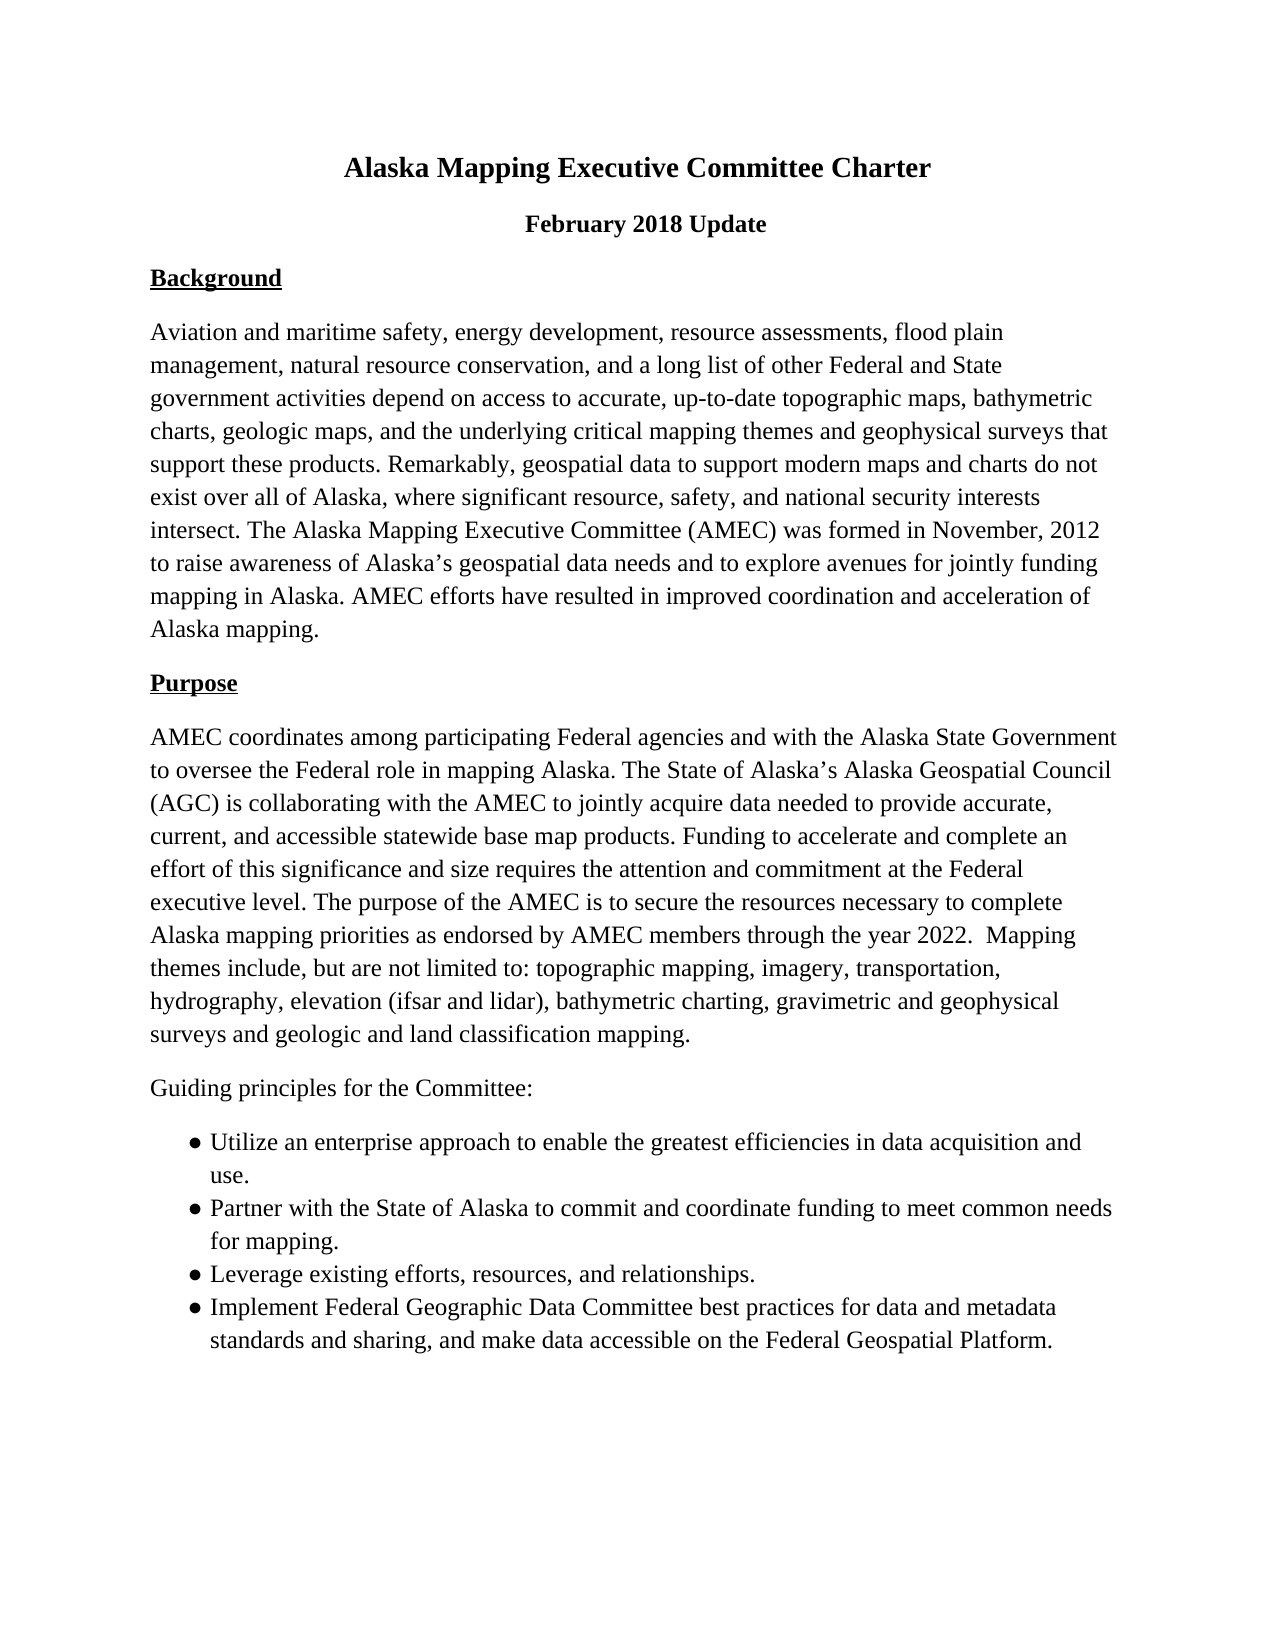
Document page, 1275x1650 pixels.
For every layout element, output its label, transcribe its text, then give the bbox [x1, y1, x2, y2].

list Partner with the State of Alaska to commit and coordinate funding to meet common needs for mapping. [187, 1193, 1125, 1255]
list Implement Federal Geographic Data Committee best practices for data and metadata standards and sharing, and make data accessible on the Federal Geospatial Platform. [187, 1292, 1125, 1354]
text Guiding principles for the Committee: [150, 1073, 1125, 1102]
text February 2018 Update [450, 209, 1125, 238]
text Aviation and maritime safety, energy development, resource assessments, flood plain management, natural resource conservation, and a long list of other Federal and State government activities depend on access to accurate, up-to-date topographic maps, bathymetric charts, geologic maps, and the underlying critical mapping themes and geophysical surveys that support these products. Remarkably, geospatial data to support modern maps and charts do not exist over all of Alaska, where significant resource, safety, and national security interests intersect. The Alaska Mapping Executive Committee (AMEC) was formed in November, 2012 to raise awareness of Alaska’s geospatial data needs and to explore avenues for jointly funding mapping in Alaska. AMEC efforts have resulted in improved coordination and acceleration of Alaska mapping. [150, 317, 1125, 643]
text Background [150, 263, 1125, 292]
text Purpose [150, 668, 1125, 697]
text Alaska Mapping Executive Committee Charter [150, 150, 1125, 183]
list Utilize an enterprise approach to enable the greatest efficiencies in data acquisition and use. [187, 1127, 1125, 1189]
text AMEC coordinates among participating Federal agencies and with the Alaska State Government to oversee the Federal role in mapping Alaska. The State of Alaska’s Alaska Geospatial Council (AGC) is collaborating with the AMEC to jointly acquire data needed to provide accurate, current, and accessible statewide base map products. Funding to accelerate and complete an effort of this significance and size requires the attention and commitment at the Federal executive level. The purpose of the AMEC is to secure the resources necessary to complete Alaska mapping priorities as endorsed by AMEC members through the year 2022. Mapping themes include, but are not limited to: topographic mapping, imagery, transportation, hydrography, elevation (ifsar and lidar), bathymetric charting, gravimetric and geophysical surveys and geologic and land classification mapping. [150, 722, 1125, 1048]
list Leverage existing efforts, resources, and relationships. [187, 1259, 1125, 1288]
